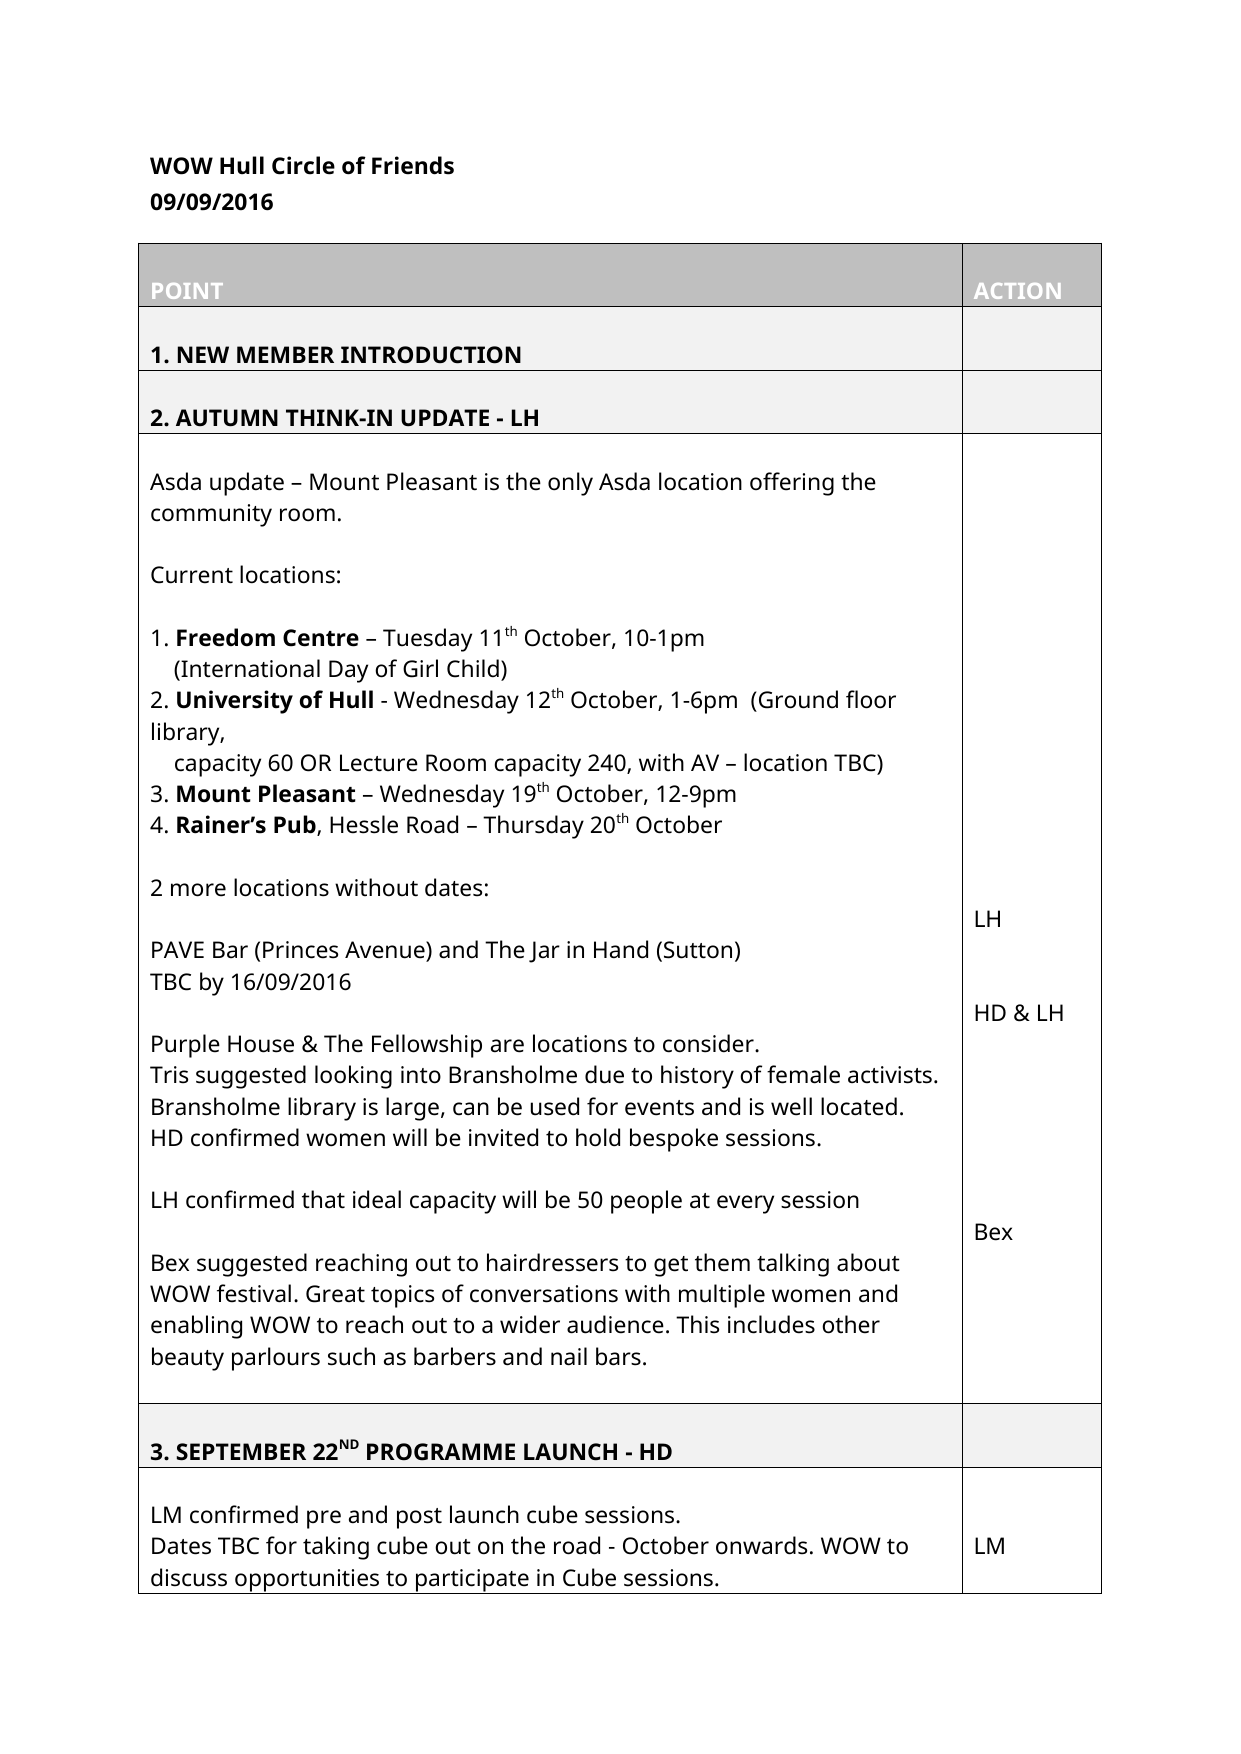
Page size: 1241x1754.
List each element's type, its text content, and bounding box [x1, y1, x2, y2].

table_cell LH HD & LH Bex [963, 434, 1101, 1403]
table_cell 3. SEPTEMBER 22ND PROGRAMME LAUNCH - HD [139, 1404, 962, 1467]
table_cell 2. AUTUMN THINK-IN UPDATE - LH [139, 371, 962, 433]
table_cell [963, 307, 1101, 370]
table_header ACTION [963, 244, 1101, 306]
table_cell [963, 1404, 1101, 1467]
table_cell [963, 1468, 1101, 1593]
table_cell [963, 371, 1101, 433]
table_cell 1. NEW MEMBER INTRODUCTION [139, 307, 962, 370]
table_cell Asda update – Mount Pleasant is the only Asda location offering the community room. Current locations: 1. Freedom Centre – Tuesday 11th October, 10-1pm (International Day of Girl Child) 2. University of Hull - Wednesday 12th October, 1-6pm (Ground floor library, capacity 60 OR Lecture Room capacity 240, with AV – location TBC) 3. Mount Pleasant – Wednesday 19th October, 12-9pm 4. Rainer’s Pub, Hessle Road – Thursday 20th October 2 more locations without dates: PAVE Bar (Princes Avenue) and The Jar in Hand (Sutton) TBC by 16/09/2016 Purple House & The Fellowship are locations to consider. Tris suggested looking into Bransholme due to history of female activists. Bransholme library is large, can be used for events and is well located. HD confirmed women will be invited to hold bespoke sessions. LH confirmed that ideal capacity will be 50 people at every session Bex suggested reaching out to hairdressers to get them talking about WOW festival. Great topics of conversations with multiple women and enabling WOW to reach out to a wider audience. This includes other beauty parlours such as barbers and nail bars. [139, 434, 962, 1403]
table_header POINT [139, 244, 962, 306]
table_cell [139, 1468, 962, 1593]
text WOW Hull Circle of Friends 09/09/2016 [150, 150, 1090, 217]
